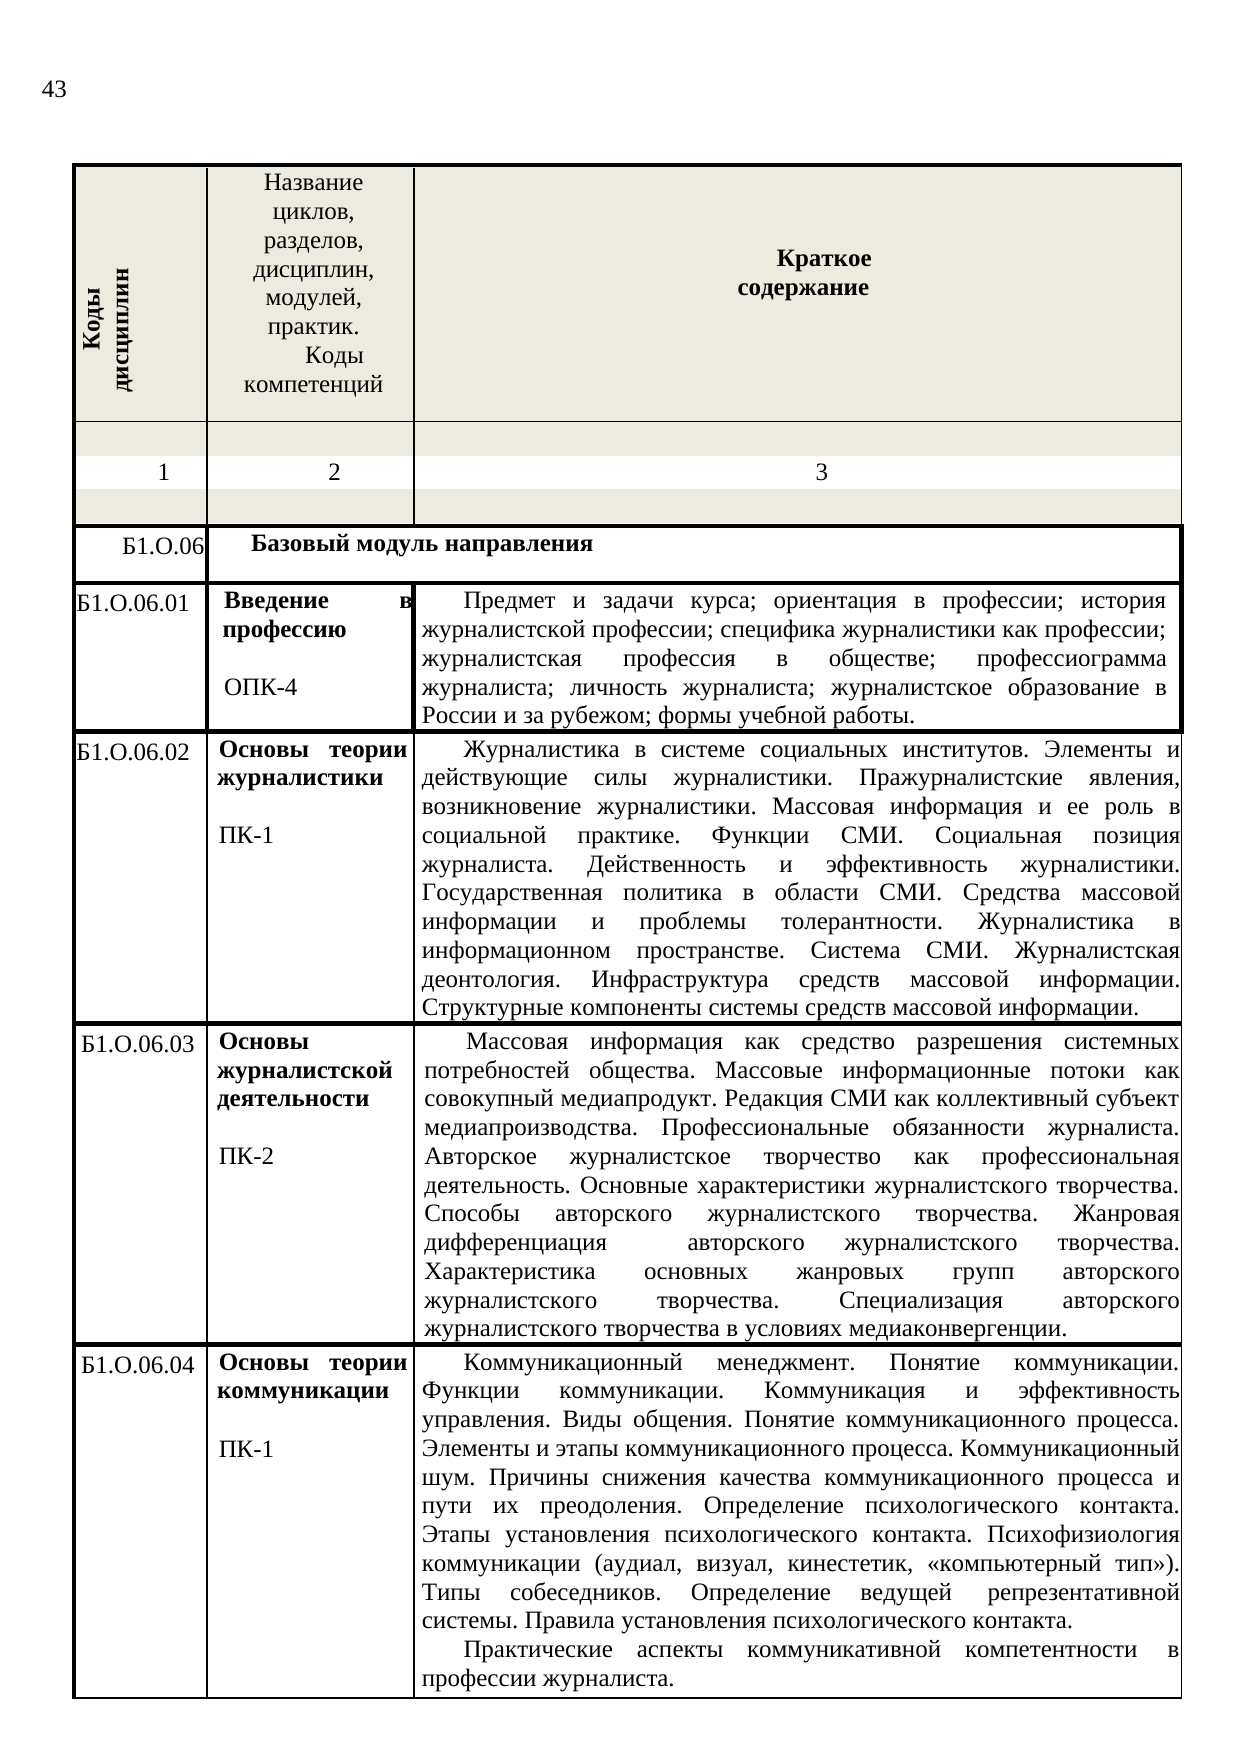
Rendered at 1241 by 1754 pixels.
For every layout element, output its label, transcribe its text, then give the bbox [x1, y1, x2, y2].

table_cell Б1.О.06.01 [76, 585, 205, 729]
table_header Краткое содержание [415, 167, 1181, 421]
table_cell Б1.О.06 [76, 528, 205, 581]
table_header Коды дисциплин [76, 167, 207, 421]
table_cell [76, 489, 206, 523]
table_cell Основы теории журналистики ПК-1 [208, 734, 413, 1021]
table_cell Коммуникационный менеджмент. Понятие коммуникации. Функции коммуникации. Коммуникация и эффективность управления. Виды общения. Понятие коммуникационного процесса. Элементы и этапы коммуникационного процесса. Коммуникационный шум. Причины снижения качества коммуникационного процесса и пути их преодоления. Определение психологического контакта. Этапы установления психологического контакта. Психофизиология коммуникации (аудиал, визуал, кинестетик, «компьютерный тип»). Типы собеседников. Определение ведущей репрезентативной системы. Правила установления психологического контакта. Практические аспекты коммуникативной компетентности в профессии журналиста. [415, 1347, 1181, 1697]
table_cell 3 [415, 456, 1181, 489]
table_cell [208, 489, 413, 523]
table_cell Журналистика в системе социальных институтов. Элементы и действующие силы журналистики. Пражурналистские явления, возникновение журналистики. Массовая информация и ее роль в социальной практике. Функции СМИ. Социальная позиция журналиста. Действенность и эффективность журналистики. Государственная политика в области СМИ. Средства массовой информации и проблемы толерантности. Журналистика в информационном пространстве. Система СМИ. Журналистская деонтология. Инфраструктура средств массовой информации. Структурные компоненты системы средств массовой информации. [415, 734, 1181, 1021]
table_cell 2 [208, 456, 413, 489]
table_cell [76, 422, 206, 456]
table_cell Введение в профессию ОПК-4 [209, 585, 411, 729]
table_cell [415, 489, 1181, 523]
table_cell Базовый модуль направления [209, 528, 1179, 581]
table_cell 1 [76, 456, 206, 489]
table_cell Массовая информация как средство разрешения системных потребностей общества. Массовые информационные потоки как совокупный медиапродукт. Редакция СМИ как коллективный субъект медиапроизводства. Профессиональные обязанности журналиста. Авторское журналистское творчество как профессиональная деятельность. Основные характеристики журналистского творчества. Способы авторского журналистского творчества. Жанровая дифференциация авторского журналистского творчества. Характеристика основных жанровых групп авторского журналистского творчества. Специализация авторского журналистского творчества в условиях медиаконвергенции. [415, 1026, 1181, 1342]
table_cell Основы журналистской деятельности ПК-2 [208, 1026, 413, 1342]
table_cell Б1.О.06.03 [76, 1026, 206, 1342]
table_cell [415, 422, 1181, 456]
table_cell Б1.О.06.04 [76, 1347, 206, 1697]
table_header Название циклов, разделов, дисциплин, модулей, практик. Коды компетенций [208, 167, 414, 421]
table_cell Основы теории коммуникации ПК-1 [208, 1347, 413, 1697]
table_cell Б1.О.06.02 [76, 734, 206, 1021]
table_cell [208, 422, 413, 456]
table_cell Предмет и задачи курса; ориентация в профессии; история журналистской профессии; специфика журналистики как профессии; журналистская профессия в обществе; профессиограмма журналиста; личность журналиста; журналистское образование в России и за рубежом; формы учебной работы. [416, 585, 1179, 729]
